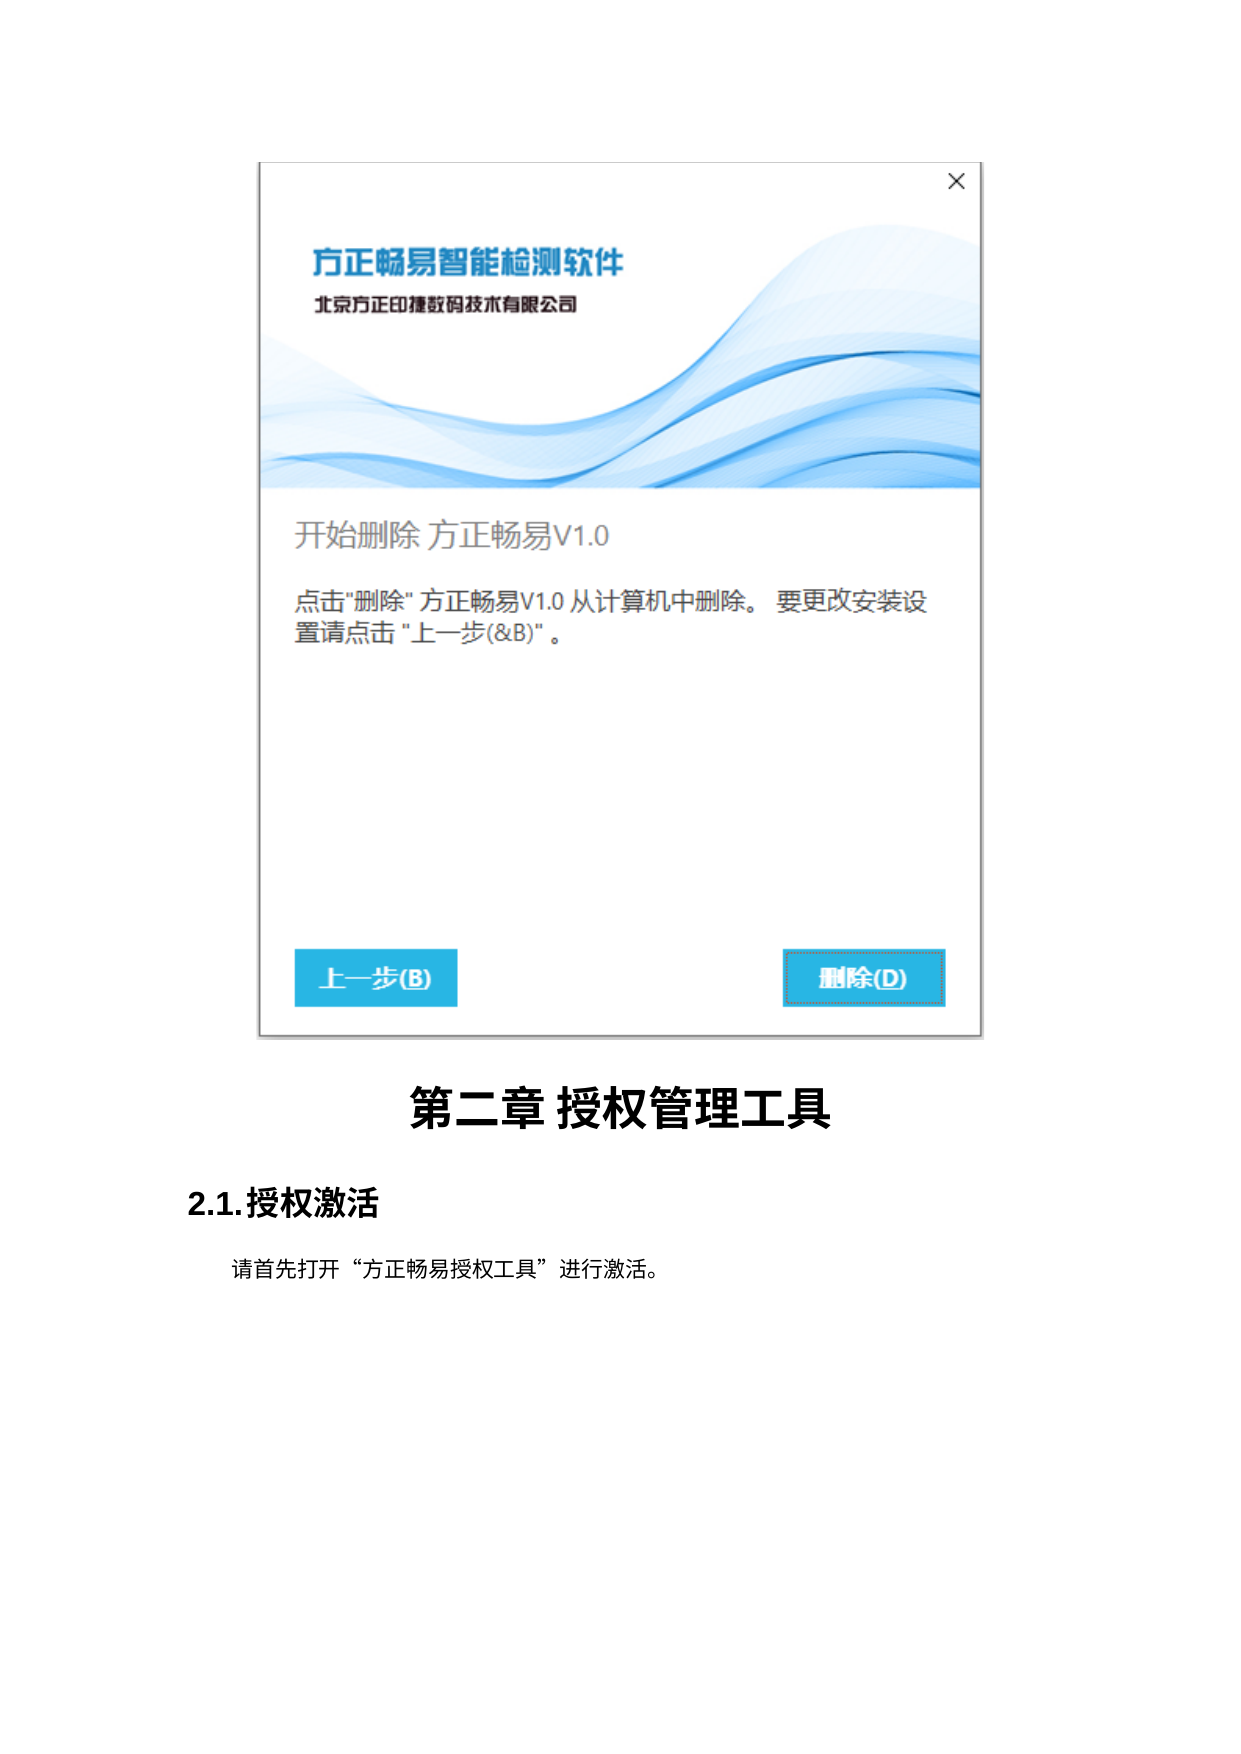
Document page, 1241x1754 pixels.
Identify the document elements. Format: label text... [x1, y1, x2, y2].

text 请首先打开“方正畅易授权工具”进行激活。 [187, 1252, 1053, 1283]
subtitle 授权激活 [187, 1176, 1053, 1224]
subtitle 第二章 授权管理工具 [187, 1072, 1053, 1139]
picture [256, 162, 985, 1040]
